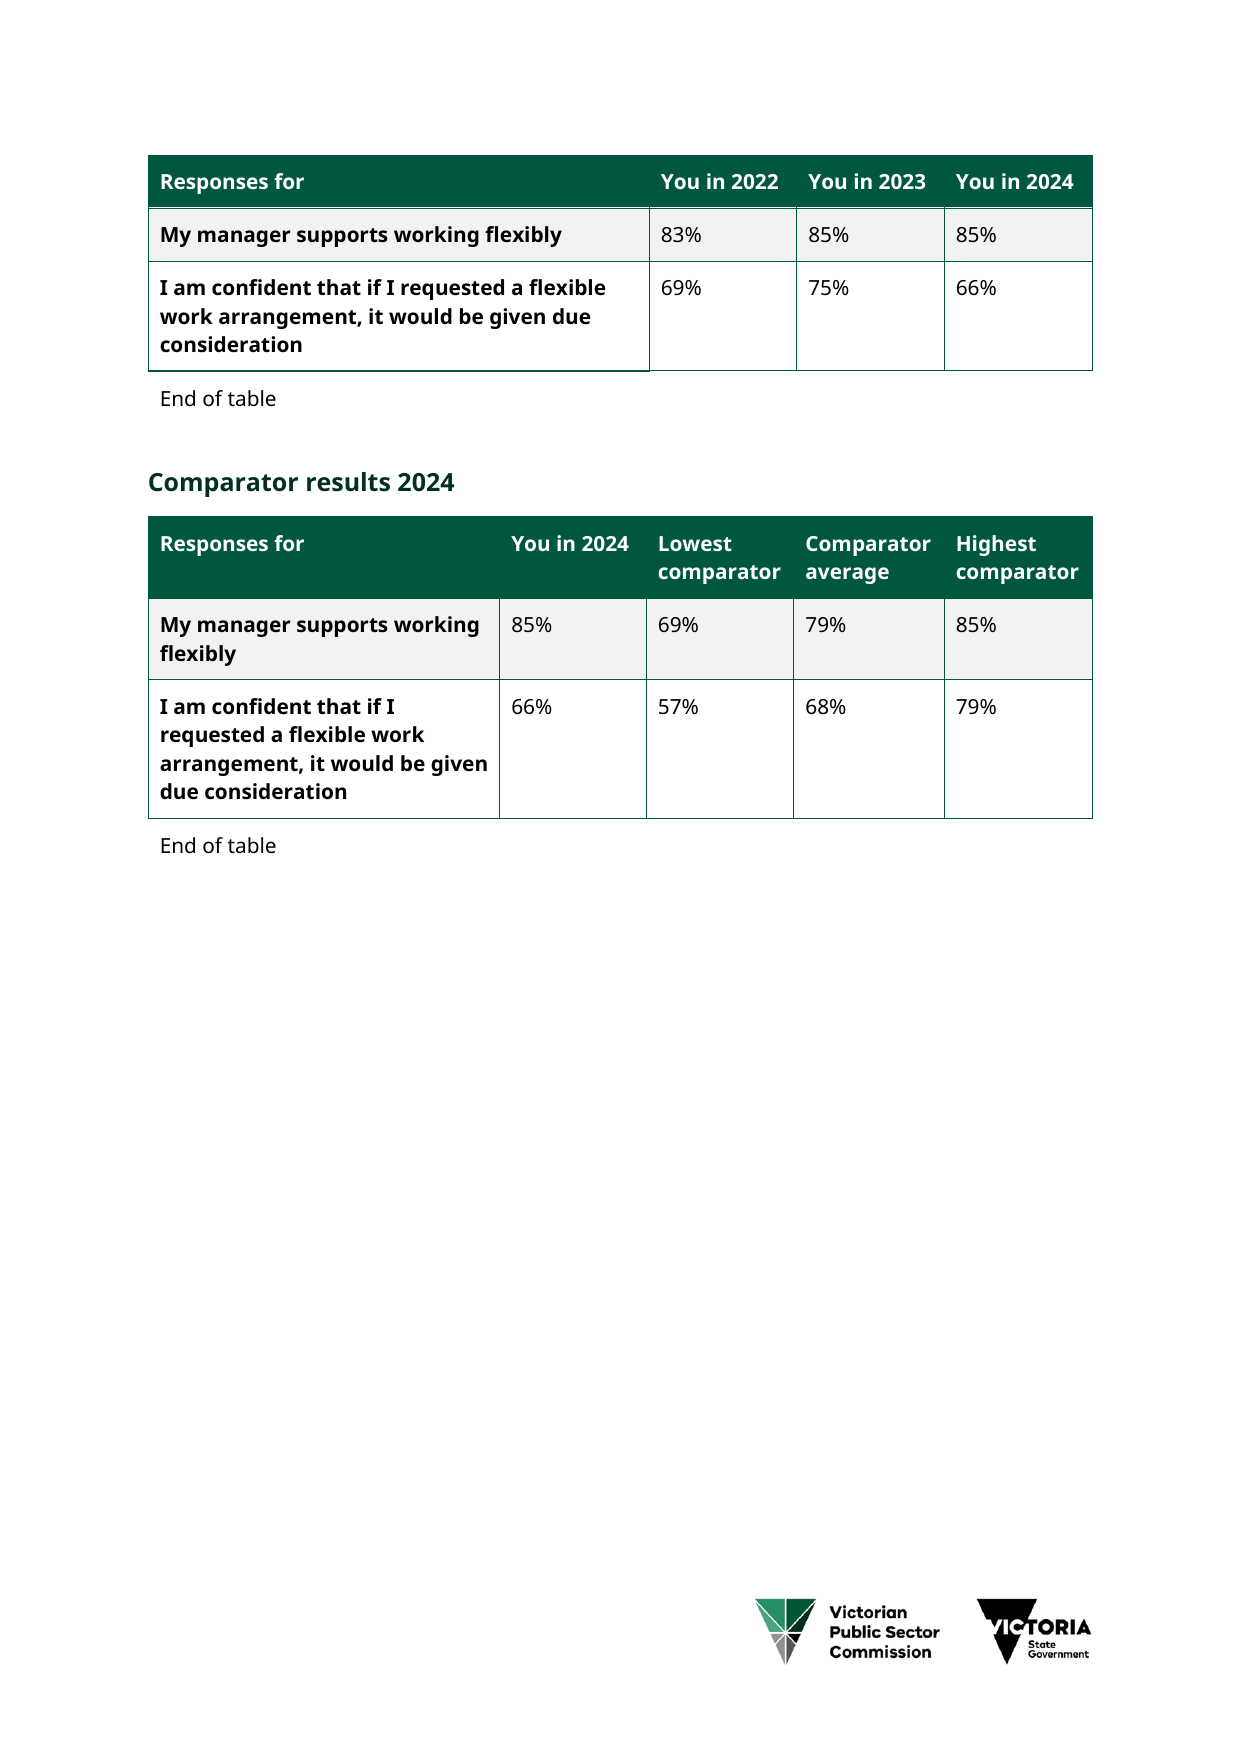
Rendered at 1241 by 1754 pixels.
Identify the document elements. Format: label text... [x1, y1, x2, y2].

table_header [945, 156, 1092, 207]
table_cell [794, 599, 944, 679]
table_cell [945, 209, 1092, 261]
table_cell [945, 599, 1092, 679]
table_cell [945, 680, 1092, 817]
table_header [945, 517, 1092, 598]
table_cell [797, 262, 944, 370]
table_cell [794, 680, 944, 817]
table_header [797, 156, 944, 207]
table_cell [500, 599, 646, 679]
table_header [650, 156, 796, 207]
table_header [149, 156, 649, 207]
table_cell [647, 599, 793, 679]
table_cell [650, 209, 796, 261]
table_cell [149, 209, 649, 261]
picture [754, 1598, 1093, 1666]
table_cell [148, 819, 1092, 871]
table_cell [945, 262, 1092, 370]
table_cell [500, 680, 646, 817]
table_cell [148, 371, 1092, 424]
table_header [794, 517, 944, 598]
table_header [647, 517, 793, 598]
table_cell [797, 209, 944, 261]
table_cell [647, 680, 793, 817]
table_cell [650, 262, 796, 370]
subtitle Comparator results 2024 [148, 465, 1092, 499]
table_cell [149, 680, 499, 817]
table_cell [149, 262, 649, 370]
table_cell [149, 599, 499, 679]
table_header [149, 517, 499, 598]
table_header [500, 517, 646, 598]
